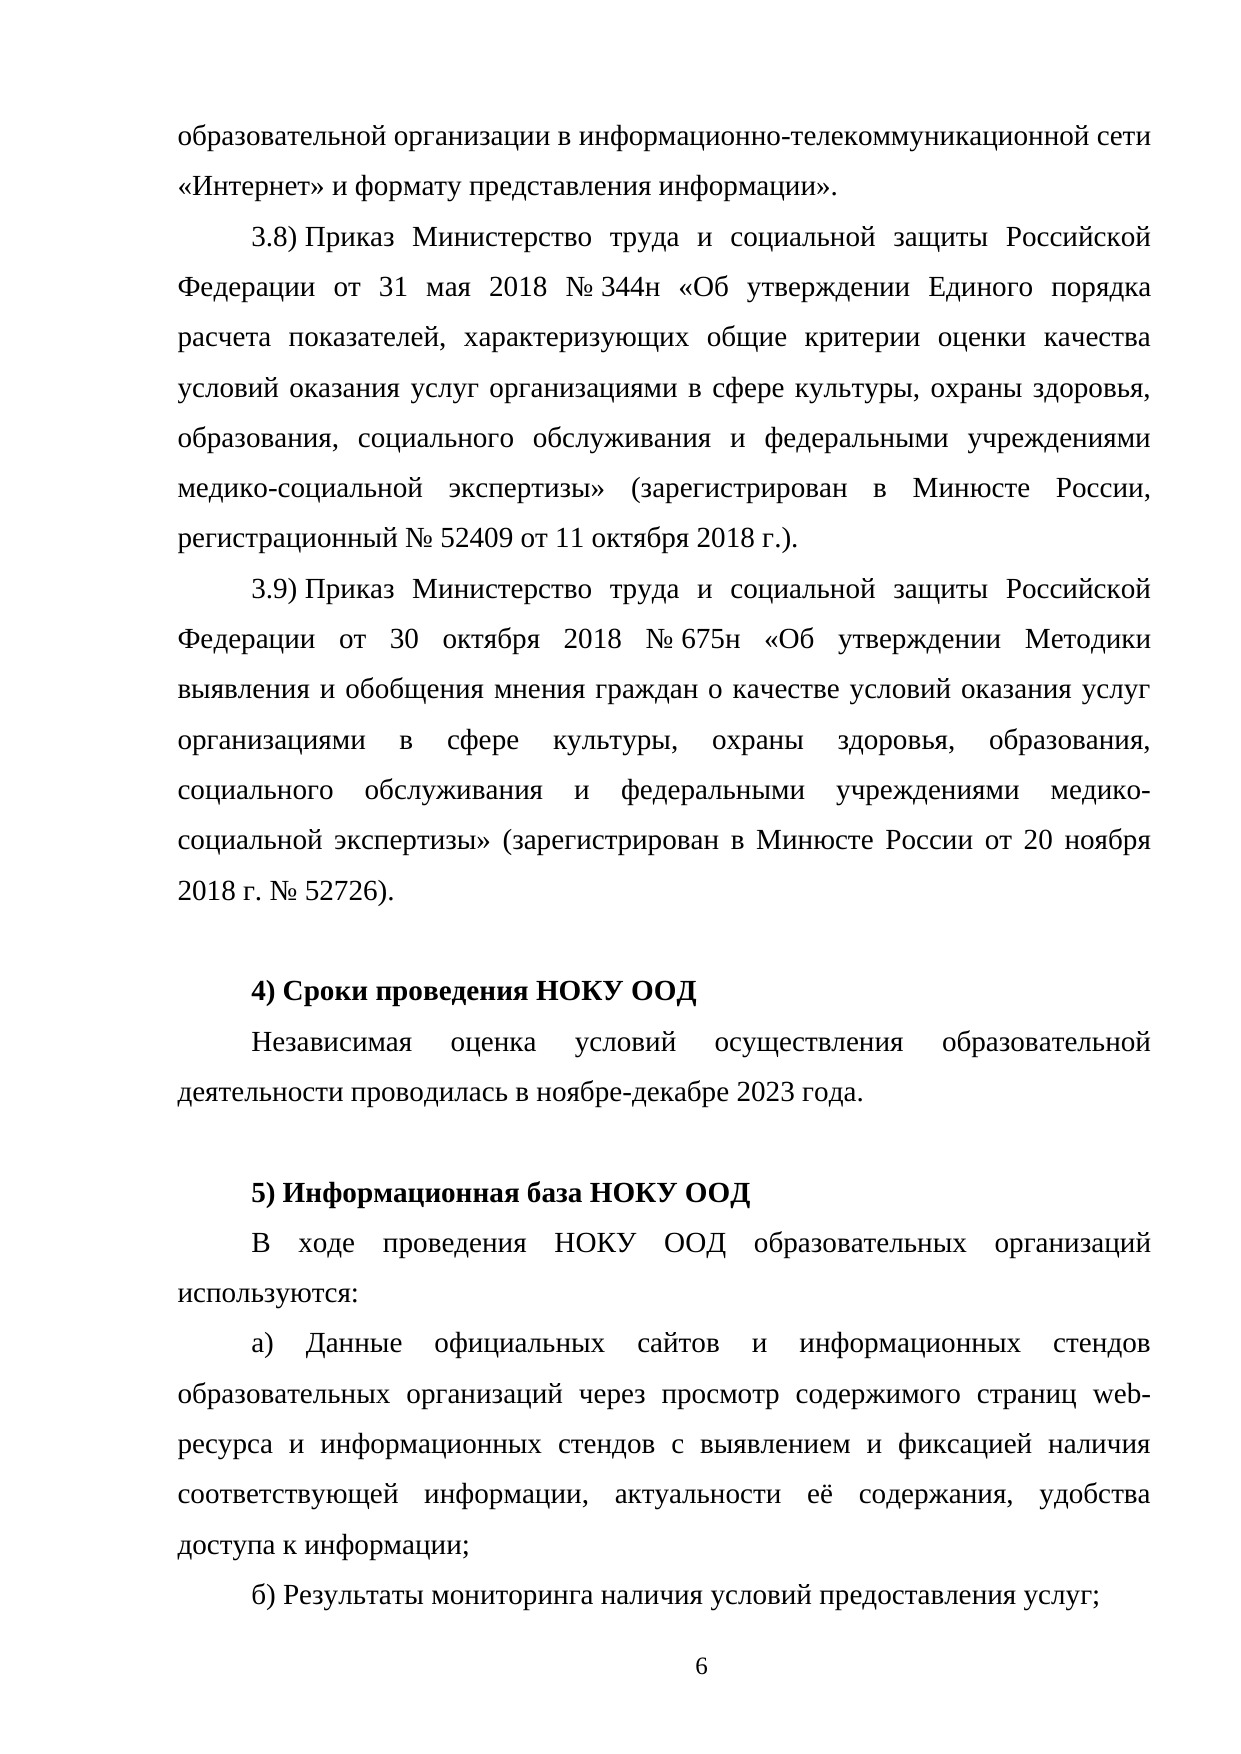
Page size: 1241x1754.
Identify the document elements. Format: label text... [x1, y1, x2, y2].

text б) Результаты мониторинга наличия условий предоставления услуг; [177, 1577, 1152, 1611]
text Независимая оценка условий осуществления образовательной деятельности проводилась в ноябре-декабре 2023 года. [177, 1024, 1152, 1108]
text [177, 118, 1152, 202]
text 5) Информационная база НОКУ ООД [177, 1175, 1152, 1208]
text 3.8) Приказ Министерство труда и социальной защиты Российской Федерации от 31 мая 2018 № 344н «Об утверждении Единого порядка расчета показателей, характеризующих общие критерии оценки качества условий оказания услуг организациями в сфере культуры, охраны здоровья, образования, социального обслуживания и федеральными учреждениями медико-социальной экспертизы» (зарегистрирован в Минюсте России, регистрационный № 52409 от 11 октября 2018 г.). [177, 219, 1152, 554]
text 4) Сроки проведения НОКУ ООД [177, 973, 1152, 1007]
text а) Данные официальных сайтов и информационных стендов образовательных организаций через просмотр содержимого страниц web-ресурса и информационных стендов с выявлением и фиксацией наличия соответствующей информации, актуальности её содержания, удобства доступа к информации; [177, 1326, 1152, 1560]
text 3.9) Приказ Министерство труда и социальной защиты Российской Федерации от 30 октября 2018 № 675н «Об утверждении Методики выявления и обобщения мнения граждан о качестве условий оказания услуг организациями в сфере культуры, охраны здоровья, образования, социального обслуживания и федеральными учреждениями медико-социальной экспертизы» (зарегистрирован в Минюсте России от 20 ноября 2018 г. № 52726). [177, 571, 1152, 906]
text В ходе проведения НОКУ ООД образовательных организаций используются: [177, 1225, 1152, 1309]
